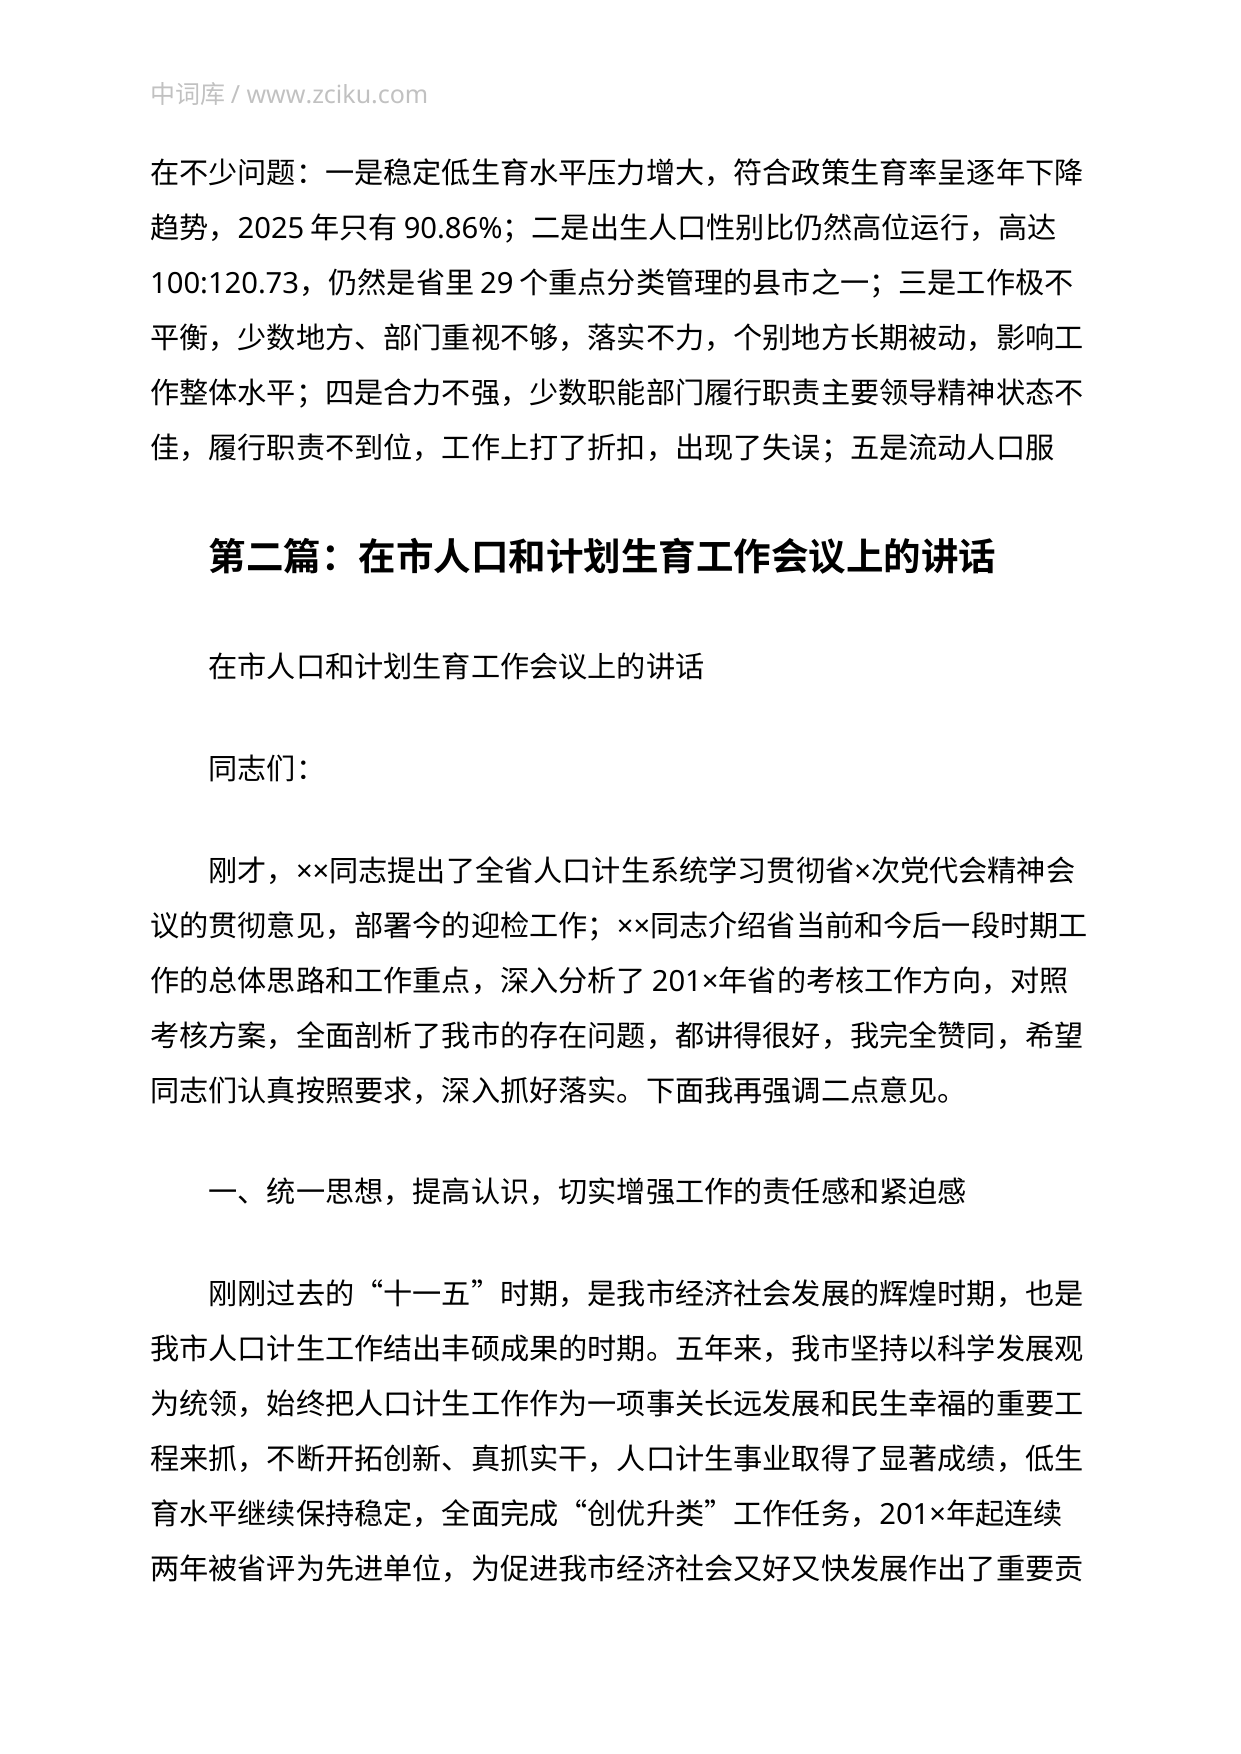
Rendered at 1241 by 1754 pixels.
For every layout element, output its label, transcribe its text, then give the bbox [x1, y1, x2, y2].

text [150, 150, 1090, 467]
text 第二篇：在市人口和计划生育工作会议上的讲话 [150, 526, 1090, 581]
text 在市人口和计划生育工作会议上的讲话 [150, 644, 1090, 686]
text 一、统一思想，提高认识，切实增强工作的责任感和紧迫感 [150, 1169, 1090, 1211]
text 刚才，××同志提出了全省人口计生系统学习贯彻省×次党代会精神会议的贯彻意见，部署今的迎检工作；××同志介绍省当前和今后一段时期工作的总体思路和工作重点，深入分析了201×年省的考核工作方向，对照考核方案，全面剖析了我市的存在问题，都讲得很好，我完全赞同，希望同志们认真按照要求，深入抓好落实。下面我再强调二点意见。 [150, 847, 1090, 1109]
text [150, 1271, 1090, 1588]
text 同志们： [150, 746, 1090, 788]
